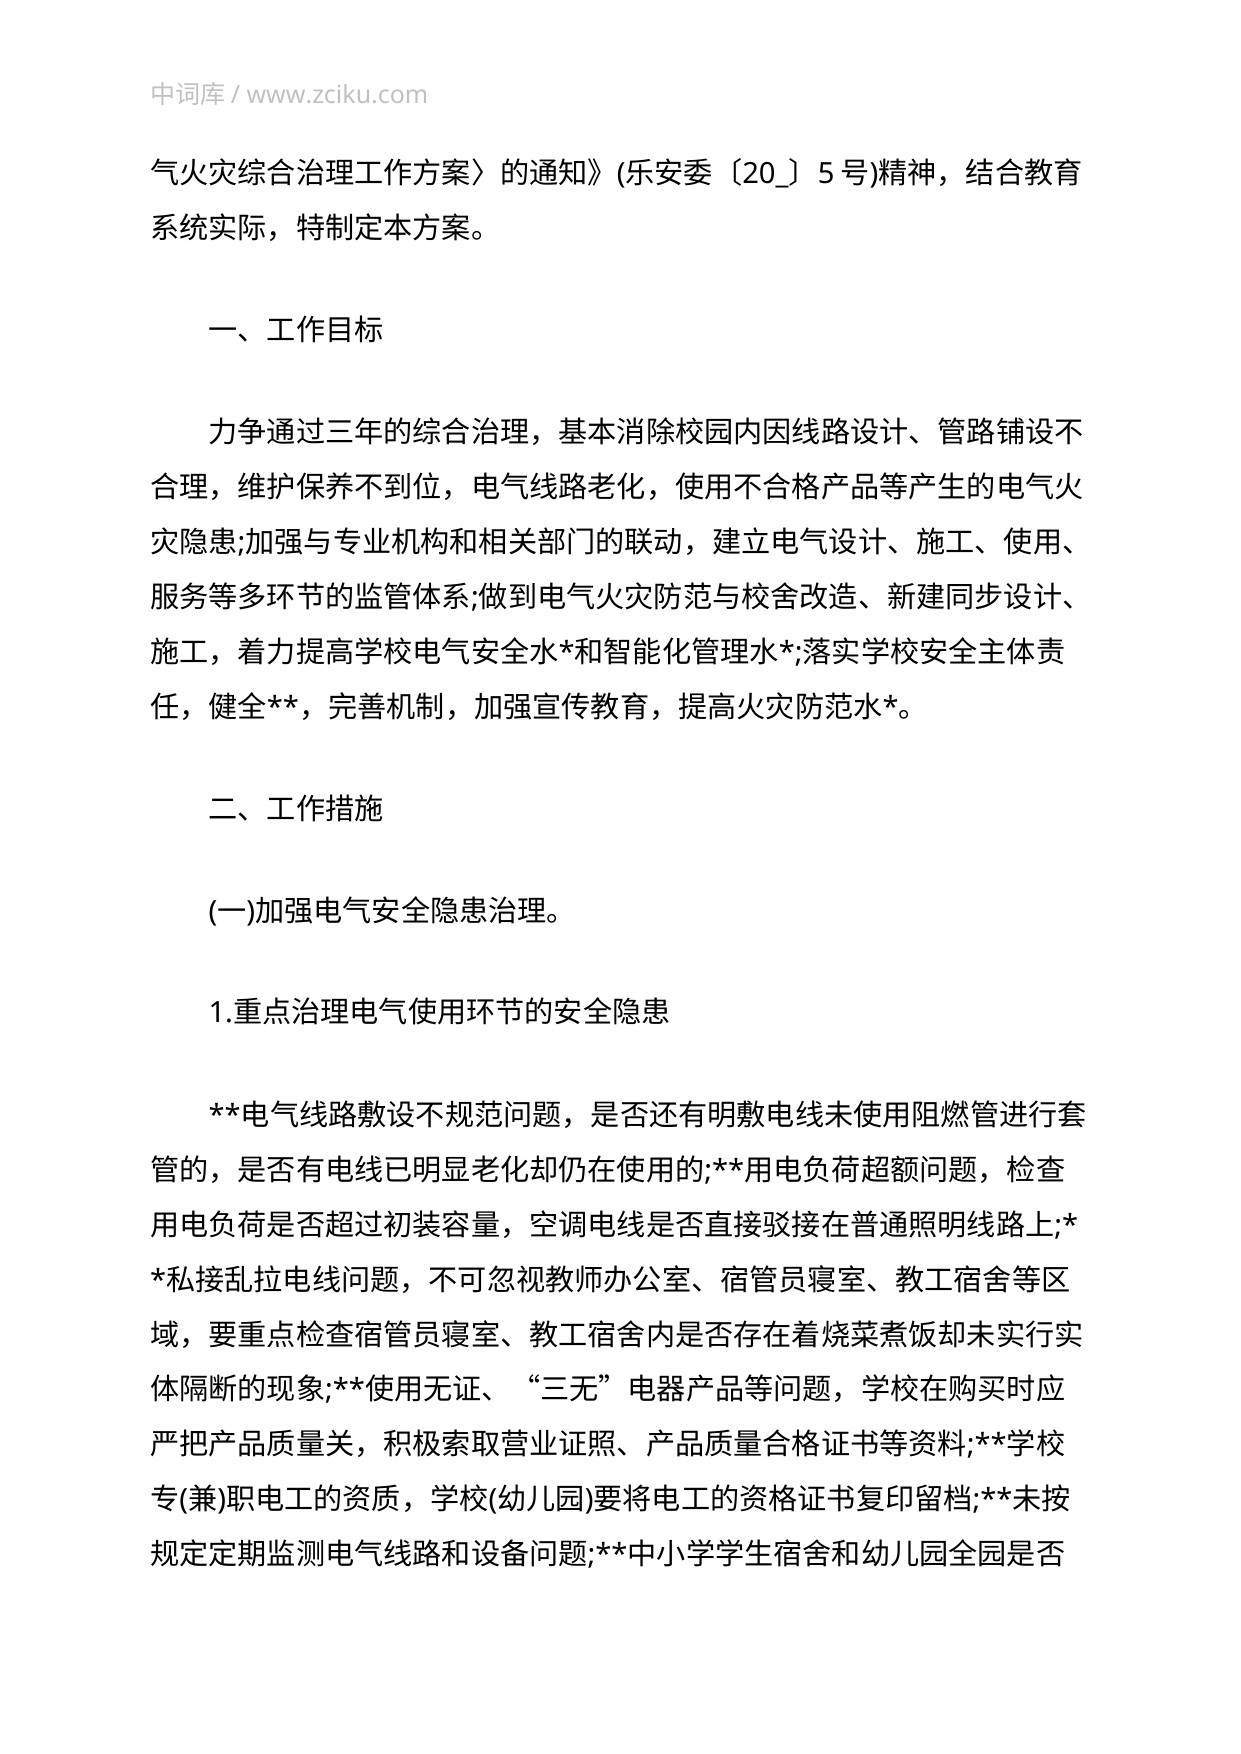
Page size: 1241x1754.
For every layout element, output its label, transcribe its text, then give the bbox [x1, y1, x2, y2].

text 1.重点治理电气使用环节的安全隐患 [150, 989, 1090, 1031]
text 一、工作目标 [150, 307, 1090, 349]
text 力争通过三年的综合治理，基本消除校园内因线路设计、管路铺设不合理，维护保养不到位，电气线路老化，使用不合格产品等产生的电气火灾隐患;加强与专业机构和相关部门的联动，建立电气设计、施工、使用、服务等多环节的监管体系;做到电气火灾防范与校舍改造、新建同步设计、施工，着力提高学校电气安全水*和智能化管理水*;落实学校安全主体责任，健全**，完善机制，加强宣传教育，提高火灾防范水*。 [150, 408, 1090, 726]
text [150, 1091, 1090, 1573]
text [150, 150, 1090, 247]
text 二、工作措施 [150, 785, 1090, 828]
text (一)加强电气安全隐患治理。 [150, 887, 1090, 929]
